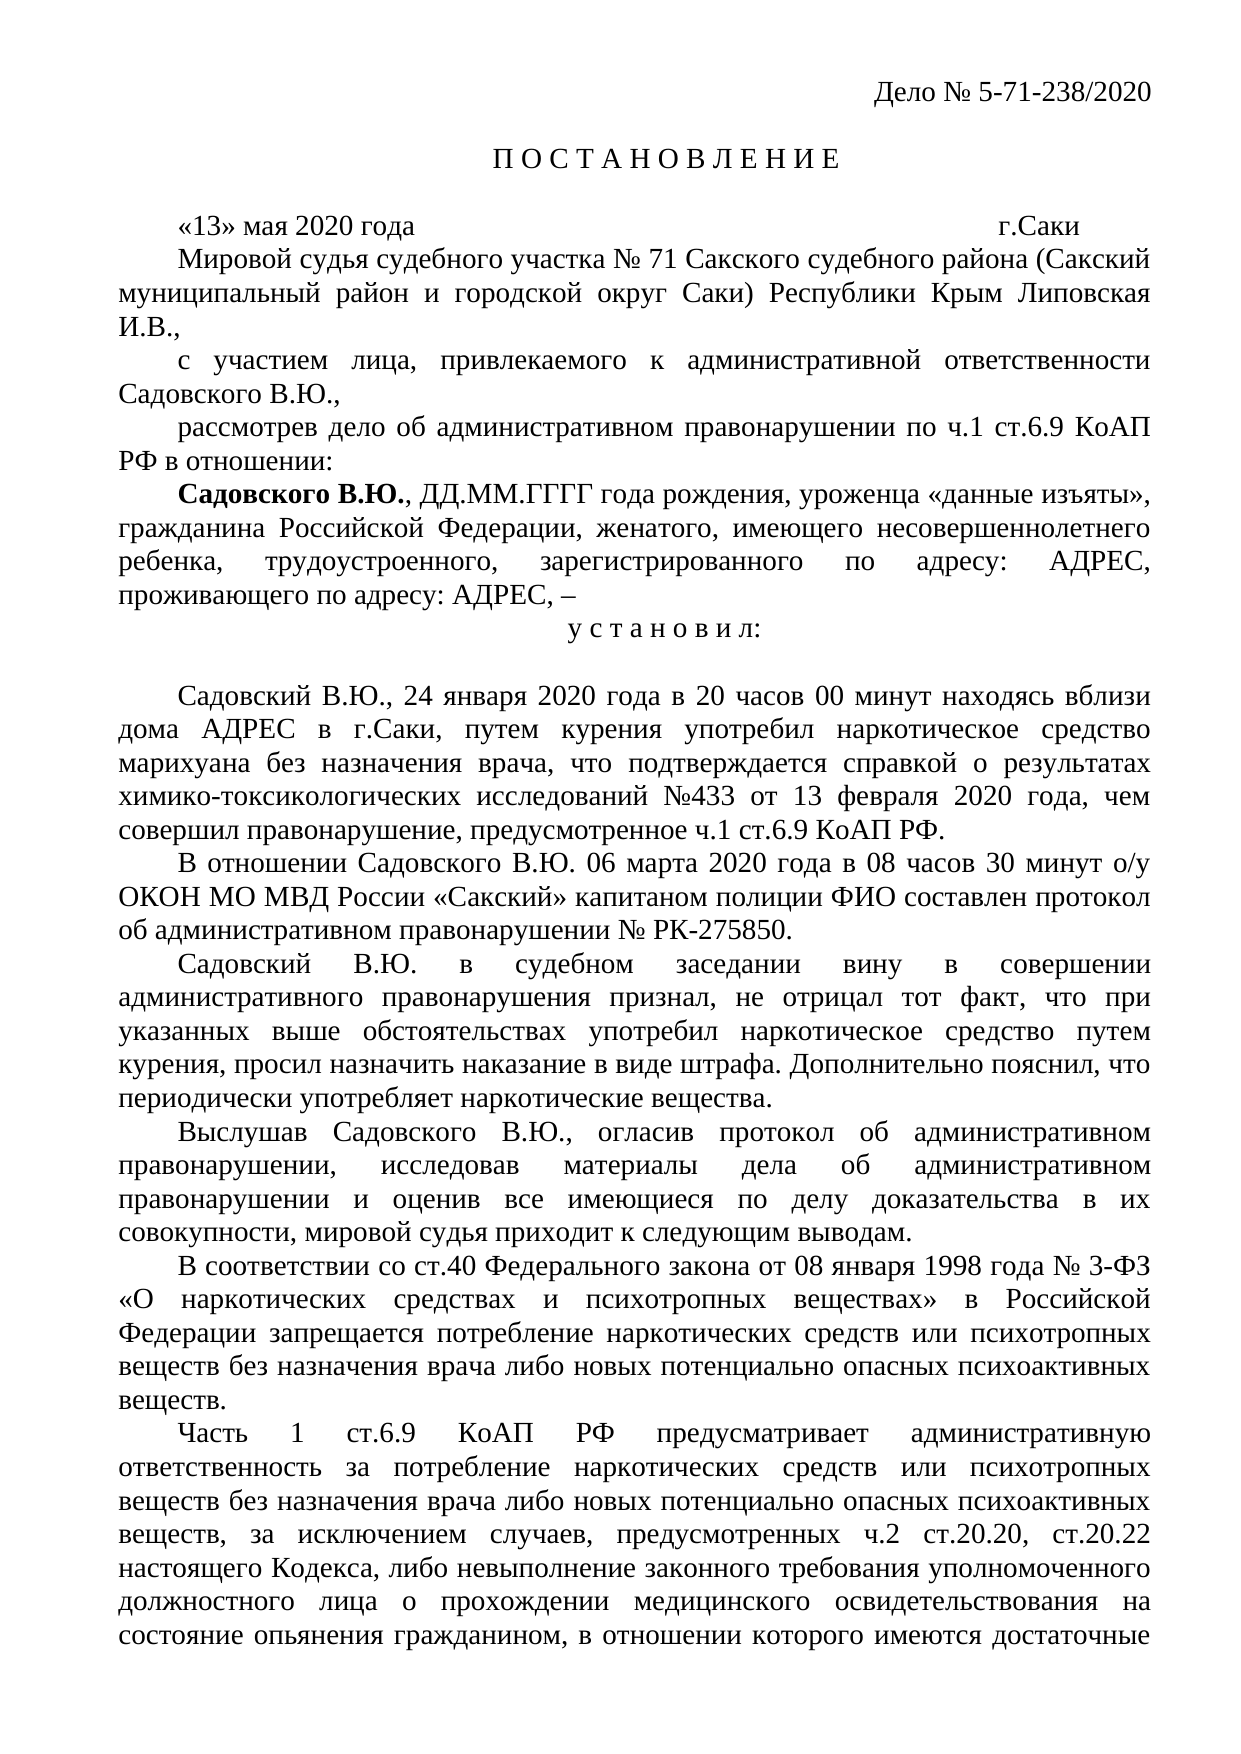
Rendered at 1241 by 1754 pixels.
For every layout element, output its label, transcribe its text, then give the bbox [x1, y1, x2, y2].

text Мировой судья судебного участка № 71 Сакского судебного района (Сакский муниципальный район и городской округ Саки) Республики Крым Липовская И.В., [118, 242, 1152, 342]
text Садовский В.Ю., 24 января 2020 года в 20 часов 00 минут находясь вблизи дома АДРЕС в г.Саки, путем курения употребил наркотическое средство марихуана без назначения врача, что подтверждается справкой о результатах химико-токсикологических исследований №433 от 13 февраля 2020 года, чем совершил правонарушение, предусмотренное ч.1 ст.6.9 КоАП РФ. [118, 678, 1152, 845]
text В соответствии со ст.40 Федерального закона от 08 января 1998 года № 3-ФЗ «О наркотических средствах и психотропных веществах» в Российской Федерации запрещается потребление наркотических средств или психотропных веществ без назначения врача либо новых потенциально опасных психоактивных веществ. [118, 1248, 1152, 1416]
text Садовский В.Ю. в судебном заседании вину в совершении административного правонарушения признал, не отрицал тот факт, что при указанных выше обстоятельствах употребил наркотическое средство путем курения, просил назначить наказание в виде штрафа. Дополнительно пояснил, что периодически употребляет наркотические вещества. [118, 946, 1152, 1114]
text Выслушав Садовского В.Ю., огласив протокол об административном правонарушении, исследовав материалы дела об административном правонарушении и оценив все имеющиеся по делу доказательства в их совокупности, мировой судья приходит к следующим выводам. [118, 1114, 1152, 1248]
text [118, 1416, 1152, 1650]
text «13» мая 2020 года г.Саки [118, 208, 1152, 242]
text В отношении Садовского В.Ю. 06 марта 2020 года в 08 часов 30 минут о/у ОКОН МО МВД России «Сакский» капитаном полиции ФИО составлен протокол об административном правонарушении № РК-275850. [118, 845, 1152, 946]
text с участием лица, привлекаемого к административной ответственности Садовского В.Ю., [118, 342, 1152, 409]
text рассмотрев дело об административном правонарушении по ч.1 ст.6.9 КоАП РФ в отношении: [118, 409, 1152, 476]
text у с т а н о в и л: [118, 611, 1152, 644]
subtitle Дело № 5-71-238/2020 [118, 74, 1152, 107]
subtitle П О С Т А Н О В Л Е Н И Е [118, 141, 1152, 174]
text Садовского В.Ю., ДД.ММ.ГГГГ года рождения, уроженца «данные изъяты», гражданина Российской Федерации, женатого, имеющего несовершеннолетнего ребенка, трудоустроенного, зарегистрированного по адресу: АДРЕС, проживающего по адресу: АДРЕС, – [118, 476, 1152, 611]
